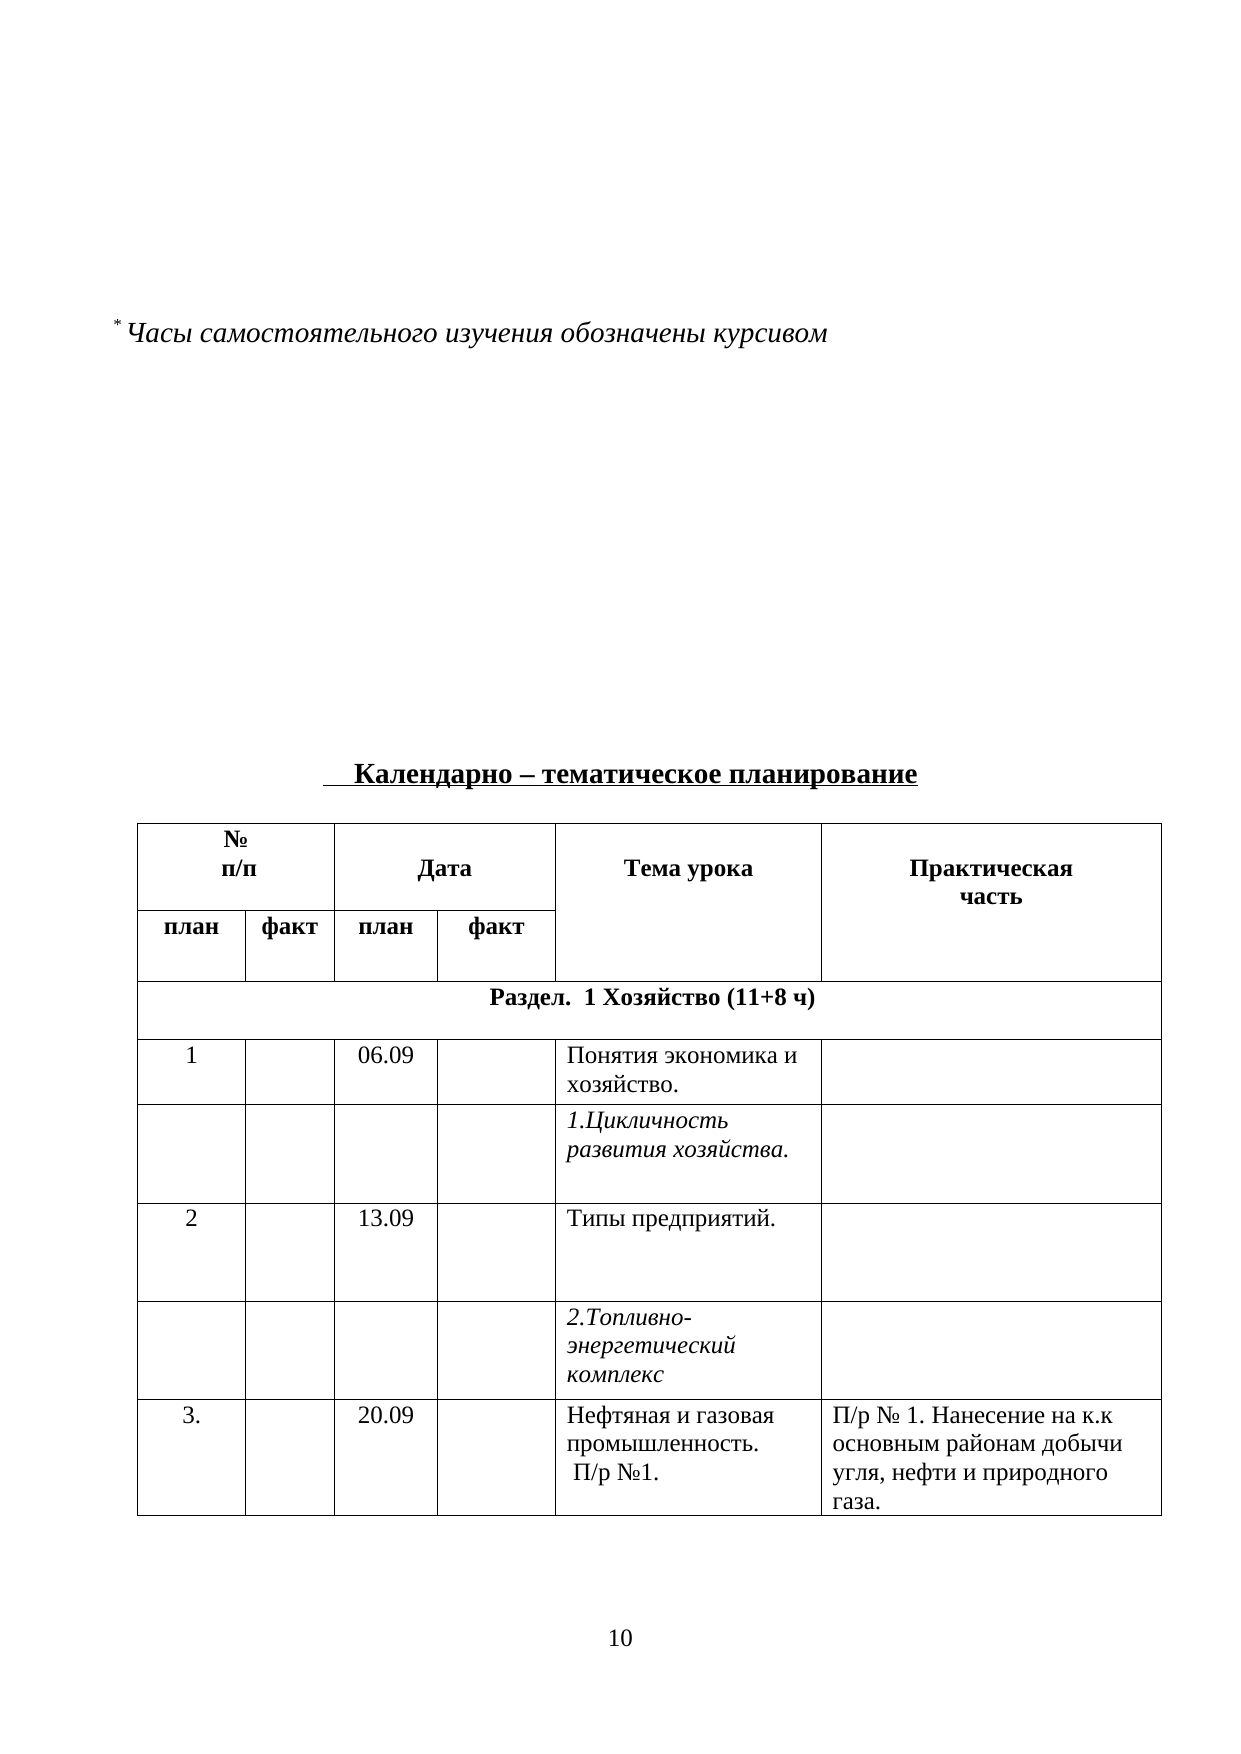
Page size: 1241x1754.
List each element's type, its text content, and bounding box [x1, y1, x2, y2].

table_cell 1.Цикличность развития хозяйства. [556, 1105, 821, 1202]
table_cell [246, 1204, 334, 1301]
table_header Дата [335, 824, 555, 910]
table_cell [822, 1302, 1161, 1399]
table_cell 20.09 [335, 1400, 437, 1515]
text Календарно – тематическое планирование [112, 756, 1128, 789]
table_cell [438, 1302, 555, 1399]
table_cell [822, 1105, 1161, 1202]
table_cell [246, 1040, 334, 1104]
table_cell [335, 1105, 437, 1202]
table_cell 06.09 [335, 1040, 437, 1104]
table_cell факт [246, 911, 334, 981]
table_cell 3. [138, 1400, 245, 1515]
table_cell [822, 1040, 1161, 1104]
table_header Практическая часть [822, 824, 1161, 981]
text * Часы самостоятельного изучения обозначены курсивом [112, 315, 1128, 348]
table_cell факт [438, 911, 555, 981]
table_cell [138, 1105, 245, 1202]
table_cell [335, 1302, 437, 1399]
table_cell [438, 1040, 555, 1104]
table_cell Раздел. 1 Хозяйство (11+8 ч) [138, 982, 1161, 1039]
table_cell [822, 1204, 1161, 1301]
table_cell [246, 1105, 334, 1202]
table_cell 2.Топливно-энергетический комплекс [556, 1302, 821, 1399]
table_cell [438, 1105, 555, 1202]
table_cell [438, 1400, 555, 1515]
table_cell [246, 1302, 334, 1399]
table_cell план [138, 911, 245, 981]
table_cell [138, 1302, 245, 1399]
table_cell Нефтяная и газовая промышленность. П/р №1. [556, 1400, 821, 1515]
table_cell Понятия экономика и хозяйство. [556, 1040, 821, 1104]
table_cell 1 [138, 1040, 245, 1104]
table_cell [438, 1204, 555, 1301]
table_cell план [335, 911, 437, 981]
table_cell [246, 1400, 334, 1515]
table_header Тема урока [556, 824, 821, 981]
table_cell Типы предприятий. [556, 1204, 821, 1301]
table_cell П/р № 1. Нанесение на к.к основным районам добычи угля, нефти и природного газа. [822, 1400, 1161, 1515]
table_cell 13.09 [335, 1204, 437, 1301]
table_header № п/п [138, 824, 334, 910]
table_cell 2 [138, 1204, 245, 1301]
